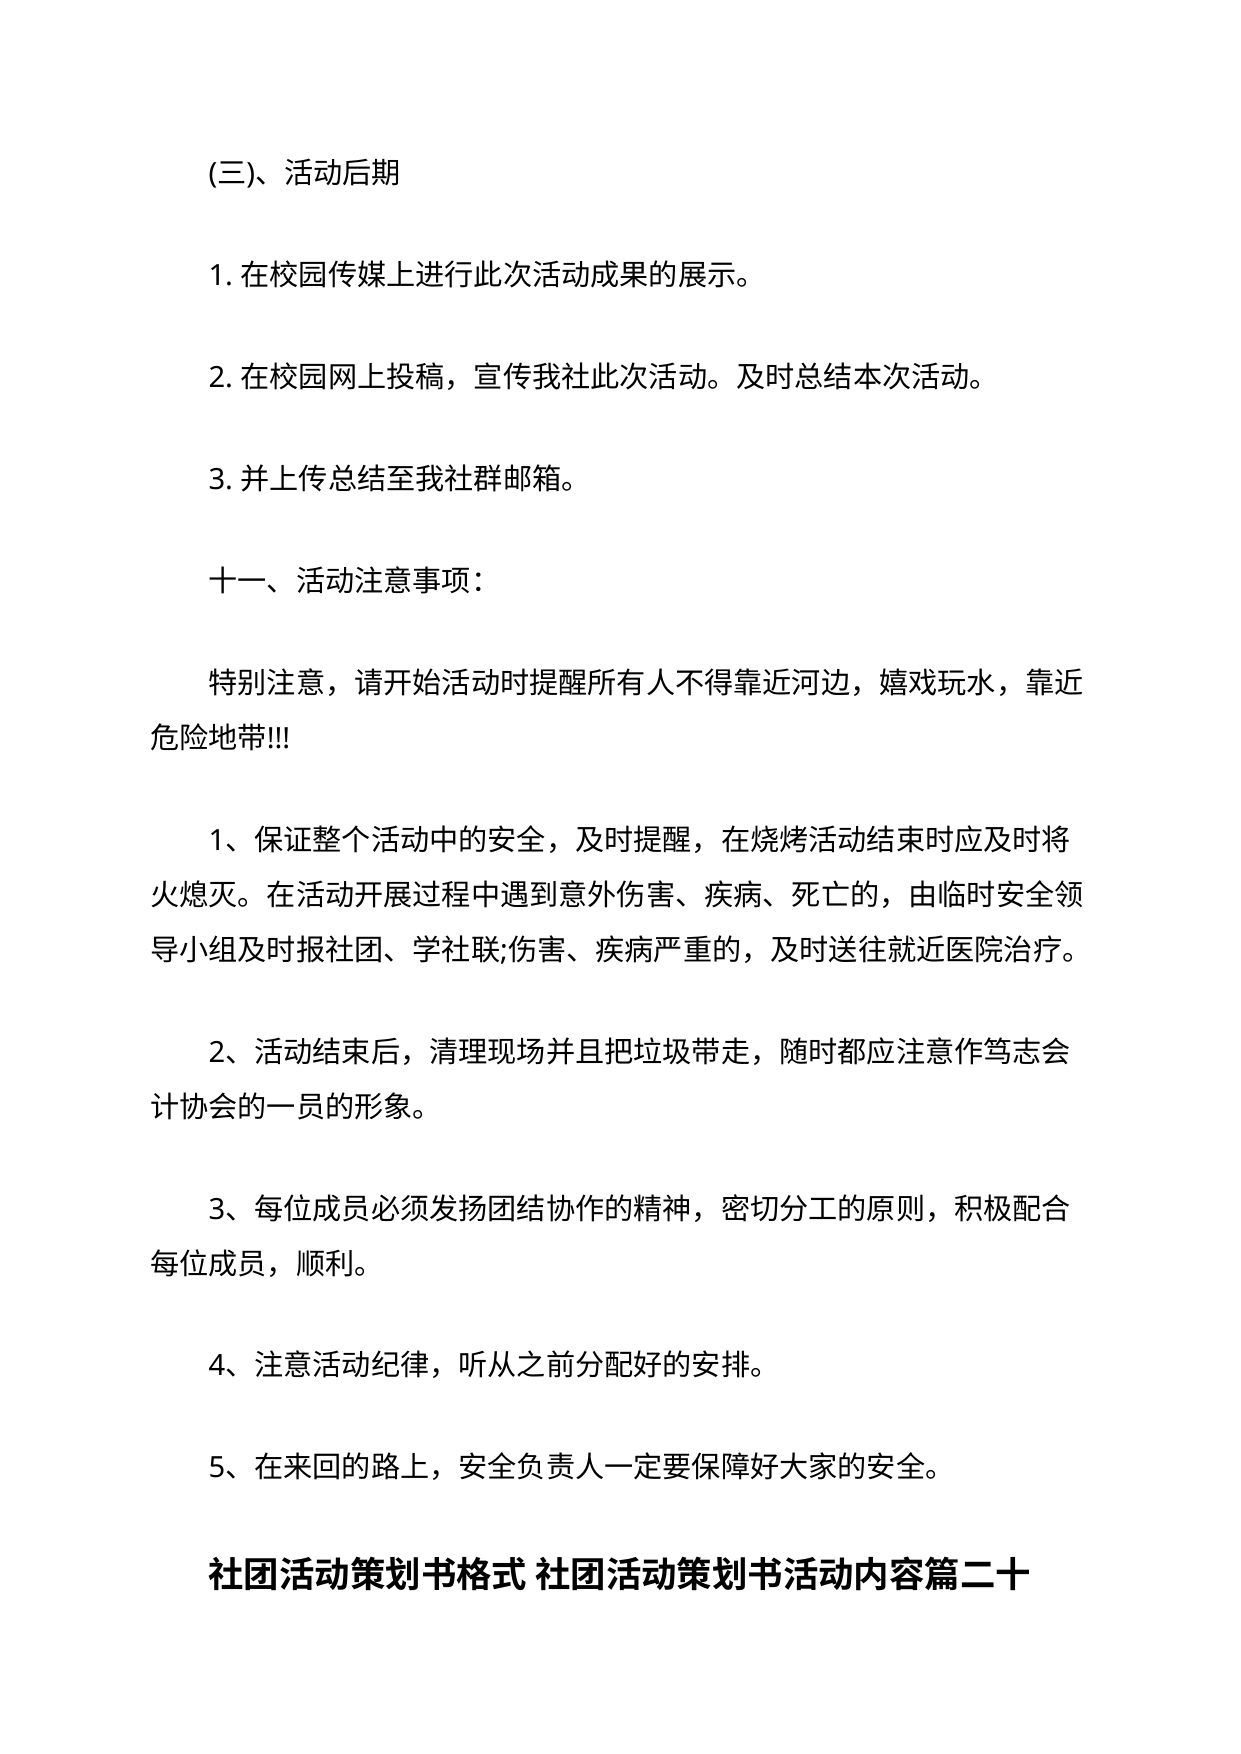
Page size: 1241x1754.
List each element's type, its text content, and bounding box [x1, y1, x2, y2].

text 2. 在校园网上投稿，宣传我社此次活动。及时总结本次活动。 [150, 354, 1090, 396]
text 4、注意活动纪律，听从之前分配好的安排。 [150, 1342, 1090, 1384]
text 1、保证整个活动中的安全，及时提醒，在烧烤活动结束时应及时将火熄灭。在活动开展过程中遇到意外伤害、疾病、死亡的，由临时安全领导小组及时报社团、学社联;伤害、疾病严重的，及时送往就近医院治疗。 [150, 817, 1090, 969]
text (三)、活动后期 [150, 150, 1090, 192]
text 2、活动结束后，清理现场并且把垃圾带走，随时都应注意作笃志会计协会的一员的形象。 [150, 1028, 1090, 1126]
text 3、每位成员必须发扬团结协作的精神，密切分工的原则，积极配合每位成员，顺利。 [150, 1185, 1090, 1282]
text 3. 并上传总结至我社群邮箱。 [150, 456, 1090, 498]
text 社团活动策划书格式 社团活动策划书活动内容篇二十 [150, 1546, 1090, 1597]
text 特别注意，请开始活动时提醒所有人不得靠近河边，嬉戏玩水，靠近危险地带!!! [150, 660, 1090, 757]
text 1. 在校园传媒上进行此次活动成果的展示。 [150, 252, 1090, 294]
text 5、在来回的路上，安全负责人一定要保障好大家的安全。 [150, 1444, 1090, 1486]
text 十一、活动注意事项： [150, 558, 1090, 600]
